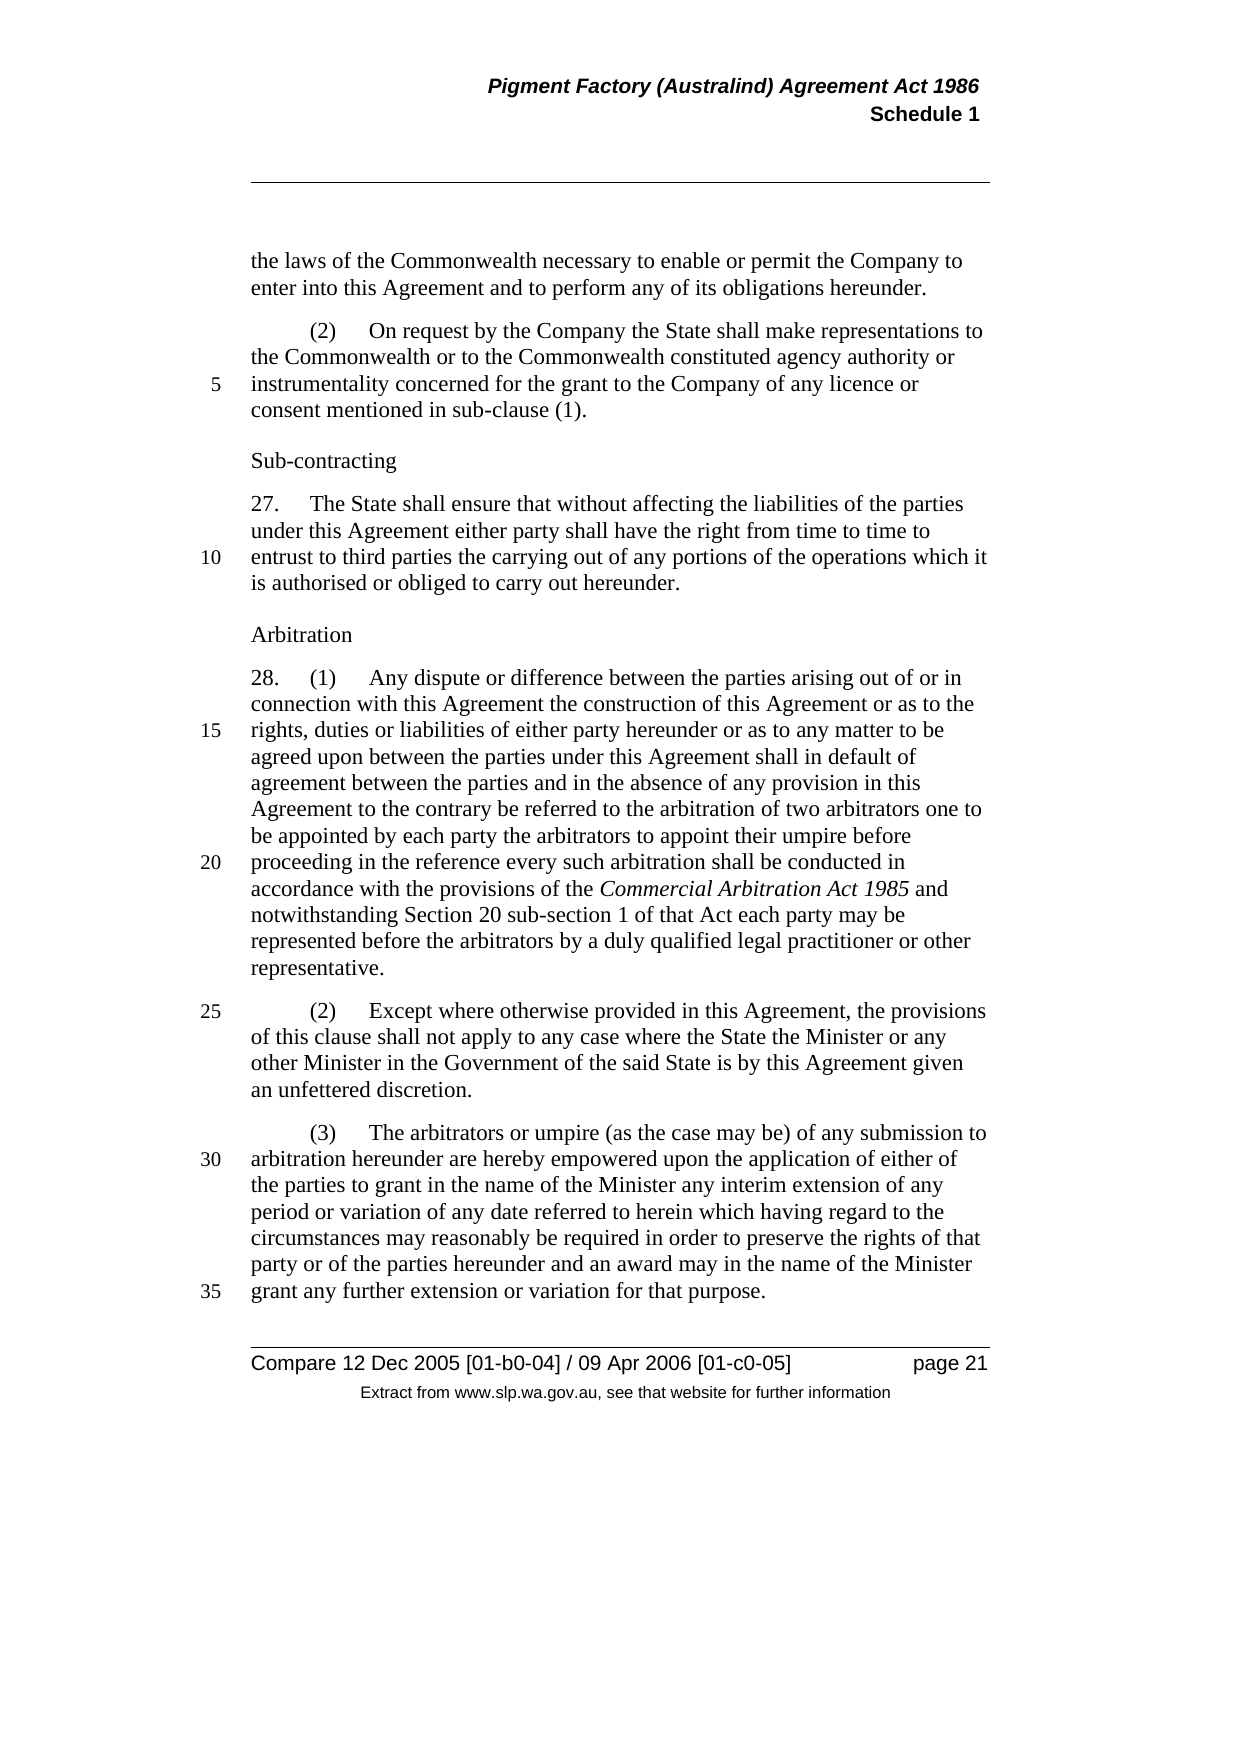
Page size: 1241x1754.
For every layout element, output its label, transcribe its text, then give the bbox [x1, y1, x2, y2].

text 27. The State shall ensure that without affecting the liabilities of the parties under this Agreement either party shall have the right from time to time to entrust to third parties the carrying out of any portions of the operations which it is authorised or obliged to carry out hereunder. [251, 490, 990, 596]
text (2) On request by the Company the State shall make representations to the Commonwealth or to the Commonwealth constituted agency authority or instrumentality concerned for the grant to the Company of any licence or consent mentioned in sub-clause (1). [251, 317, 990, 422]
text (3) The arbitrators or umpire (as the case may be) of any submission to arbitration hereunder are hereby empowered upon the application of either of the parties to grant in the name of the Minister any interim extension of any period or variation of any date referred to herein which having regard to the circumstances may reasonably be required in order to preserve the rights of that party or of the parties hereunder and an award may in the name of the Minister grant any further extension or variation for that purpose. [251, 1119, 990, 1303]
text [251, 247, 990, 300]
text (2) Except where otherwise provided in this Agreement, the provisions of this clause shall not apply to any case where the State the Minister or any other Minister in the Government of the said State is by this Agreement given an unfettered discretion. [251, 997, 990, 1102]
text Arbitration [251, 621, 990, 647]
text 28. (1) Any dispute or difference between the parties arising out of or in connection with this Agreement the construction of this Agreement or as to the rights, duties or liabilities of either party hereunder or as to any matter to be agreed upon between the parties under this Agreement shall in default of agreement between the parties and in the absence of any provision in this Agreement to the contrary be referred to the arbitration of two arbitrators one to be appointed by each party the arbitrators to appoint their umpire before proceeding in the reference every such arbitration shall be conducted in accordance with the provisions of the Commercial Arbitration Act 1985 and notwithstanding Section 20 sub-section 1 of that Act each party may be represented before the arbitrators by a duly qualified legal practitioner or other representative. [251, 664, 990, 980]
text Sub-contracting [251, 447, 990, 474]
